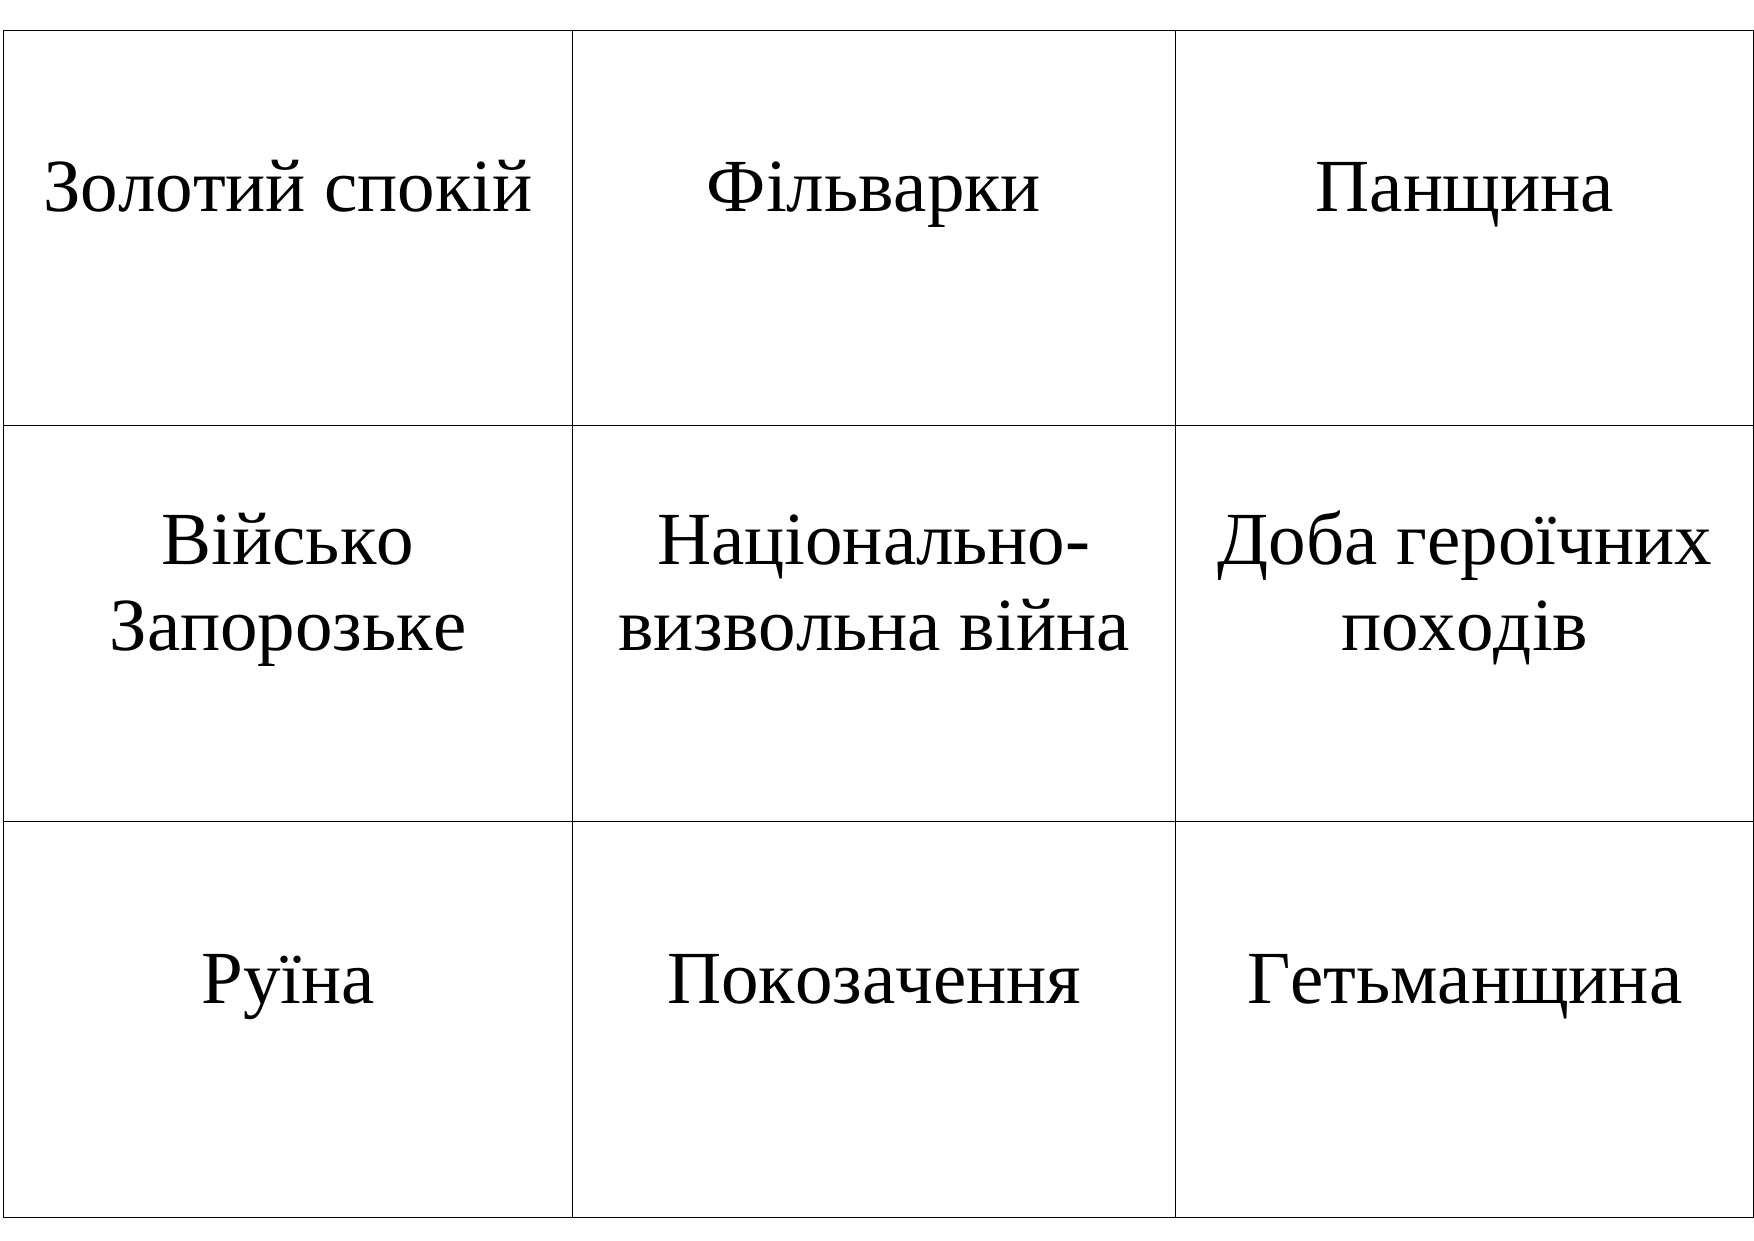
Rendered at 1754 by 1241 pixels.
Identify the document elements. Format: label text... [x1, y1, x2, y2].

table_cell Фільварки [573, 31, 1175, 425]
table_cell Національно-визвольна війна [573, 426, 1175, 821]
table_cell Покозачення [573, 822, 1175, 1217]
table_cell Панщина [1176, 31, 1753, 425]
table_cell Золотий спокій [4, 31, 572, 425]
table_cell Військо Запорозьке [4, 426, 572, 821]
table_cell Руїна [4, 822, 572, 1217]
table_cell Доба героїчних походів [1176, 426, 1753, 821]
table_cell Гетьманщина [1176, 822, 1753, 1217]
